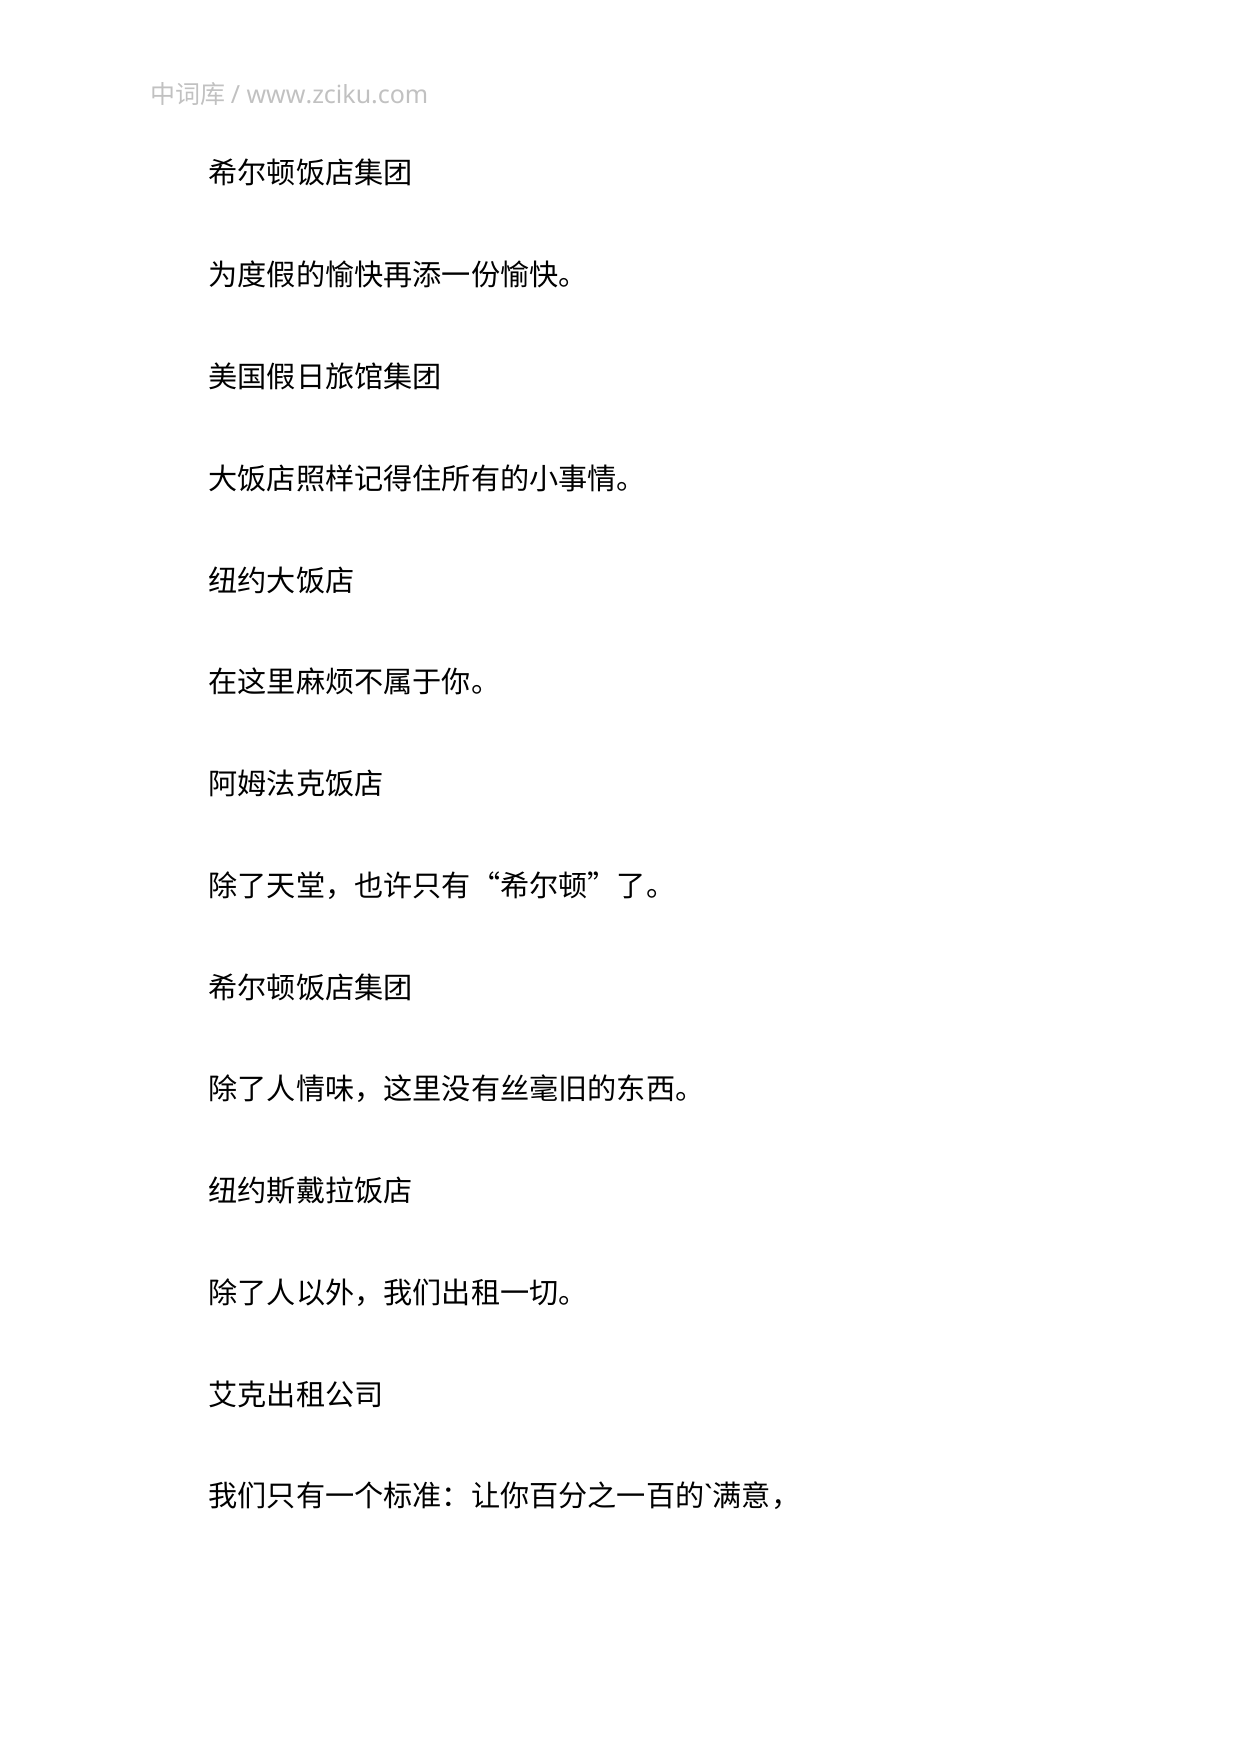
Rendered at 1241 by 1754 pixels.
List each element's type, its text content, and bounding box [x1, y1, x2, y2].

text 希尔顿饭店集团 [150, 150, 1090, 192]
text 希尔顿饭店集团 [150, 964, 1090, 1006]
text 美国假日旅馆集团 [150, 353, 1090, 396]
text 阿姆法克饭店 [150, 761, 1090, 803]
text 纽约斯戴拉饭店 [150, 1168, 1090, 1210]
text 除了人以外，我们出租一切。 [150, 1269, 1090, 1312]
text 为度假的愉快再添一份愉快。 [150, 252, 1090, 294]
text 我们只有一个标准：让你百分之一百的`满意， [150, 1473, 1090, 1515]
text 除了人情味，这里没有丝毫旧的东西。 [150, 1066, 1090, 1108]
text 大饭店照样记得住所有的小事情。 [150, 455, 1090, 498]
text 在这里麻烦不属于你。 [150, 659, 1090, 701]
text 除了天堂，也许只有“希尔顿”了。 [150, 862, 1090, 905]
text 艾克出租公司 [150, 1371, 1090, 1413]
text 纽约大饭店 [150, 557, 1090, 599]
